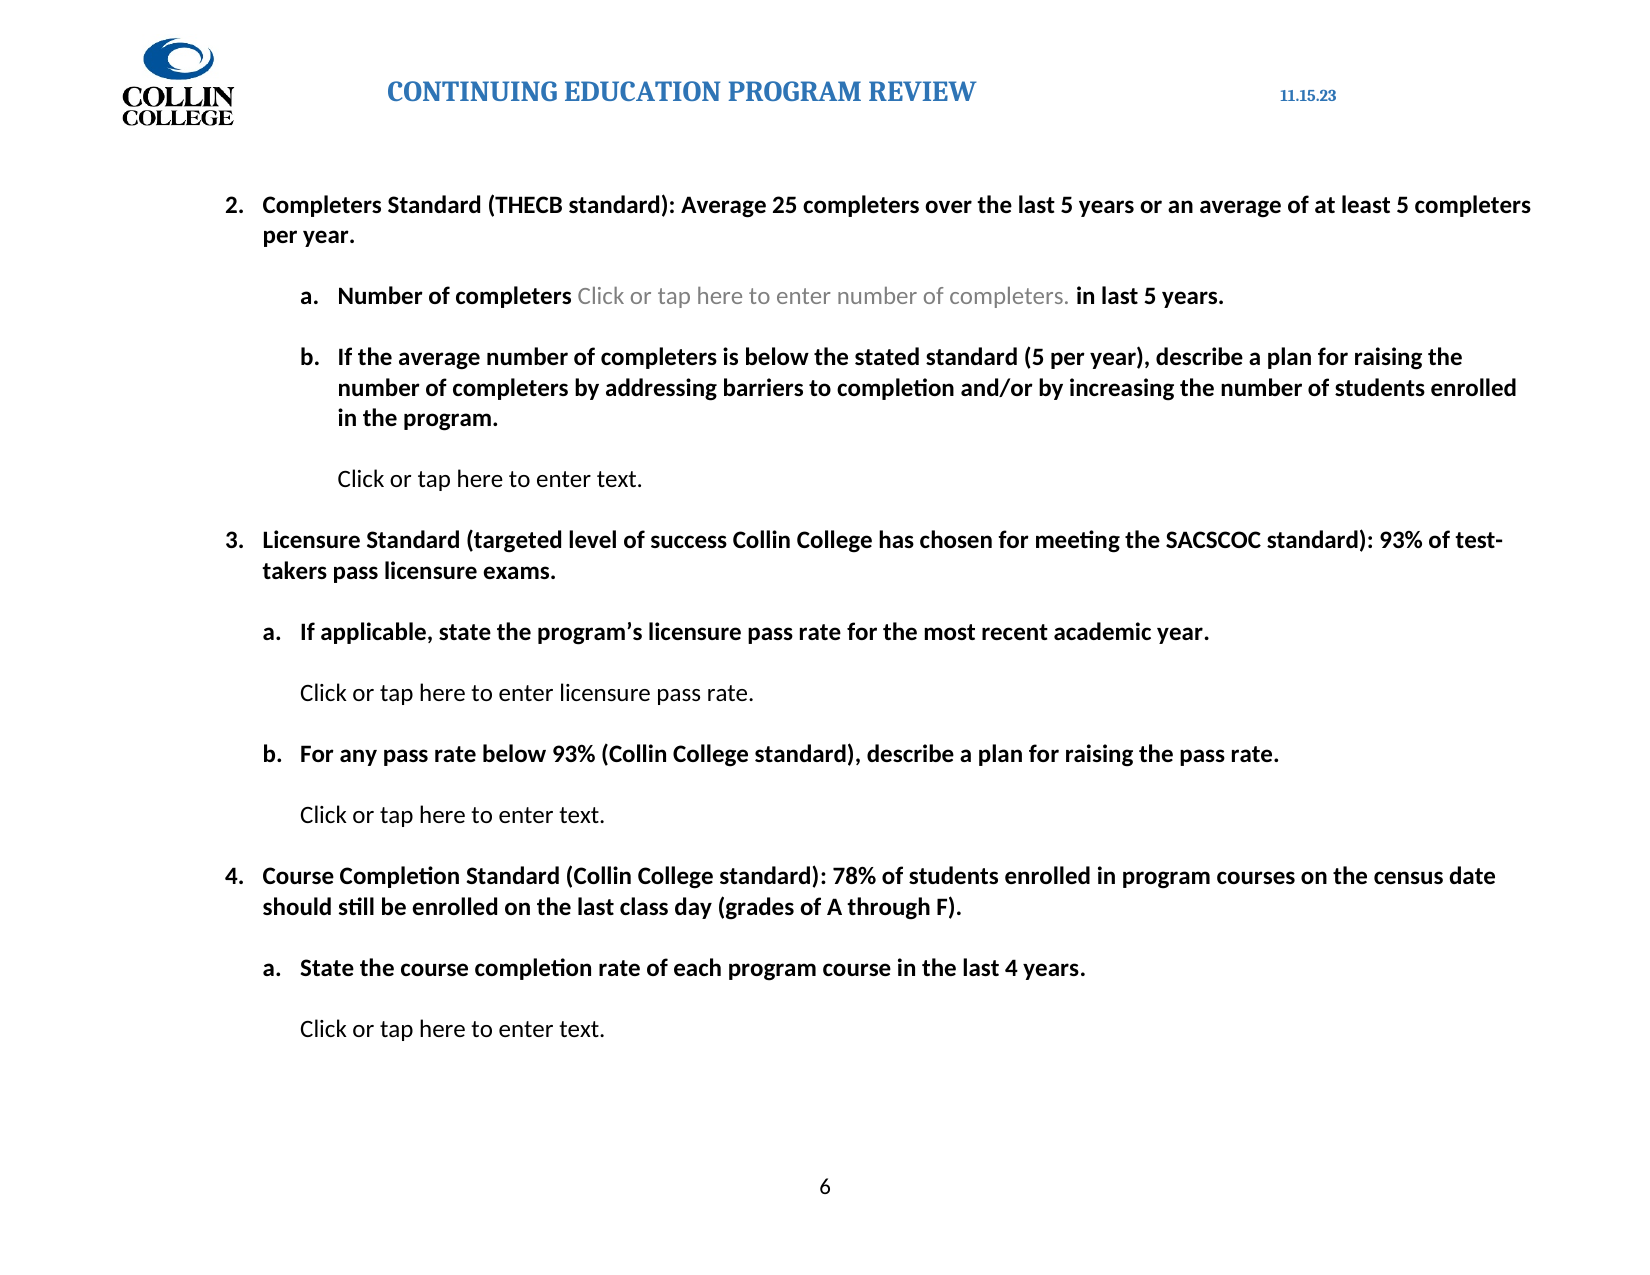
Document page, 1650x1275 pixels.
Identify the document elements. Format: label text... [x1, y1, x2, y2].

list For any pass rate below 93% (Collin College standard), describe a plan for raising the pass rate. [262, 738, 1537, 769]
list Completers Standard (THECB standard): Average 25 completers over the last 5 years or an average of at least 5 completers per year. [225, 189, 1537, 250]
list State the course completion rate of each program course in the last 4 years. [262, 952, 1537, 982]
list Licensure Standard (targeted level of success Collin College has chosen for meeting the SACSCOC standard): 93% of test-takers pass licensure exams. [225, 525, 1537, 586]
list Course Completion Standard (Collin College standard): 78% of students enrolled in program courses on the census date should still be enrolled on the last class day (grades of A through F). [225, 860, 1537, 921]
list Number of completers in last 5 years. [300, 281, 1537, 311]
list If the average number of completers is below the stated standard (5 per year), describe a plan for raising the number of completers by addressing barriers to completion and/or by increasing the number of students enrolled in the program. [300, 342, 1537, 433]
list If applicable, state the program’s licensure pass rate for the most recent academic year. [262, 616, 1537, 647]
picture [120, 34, 236, 128]
